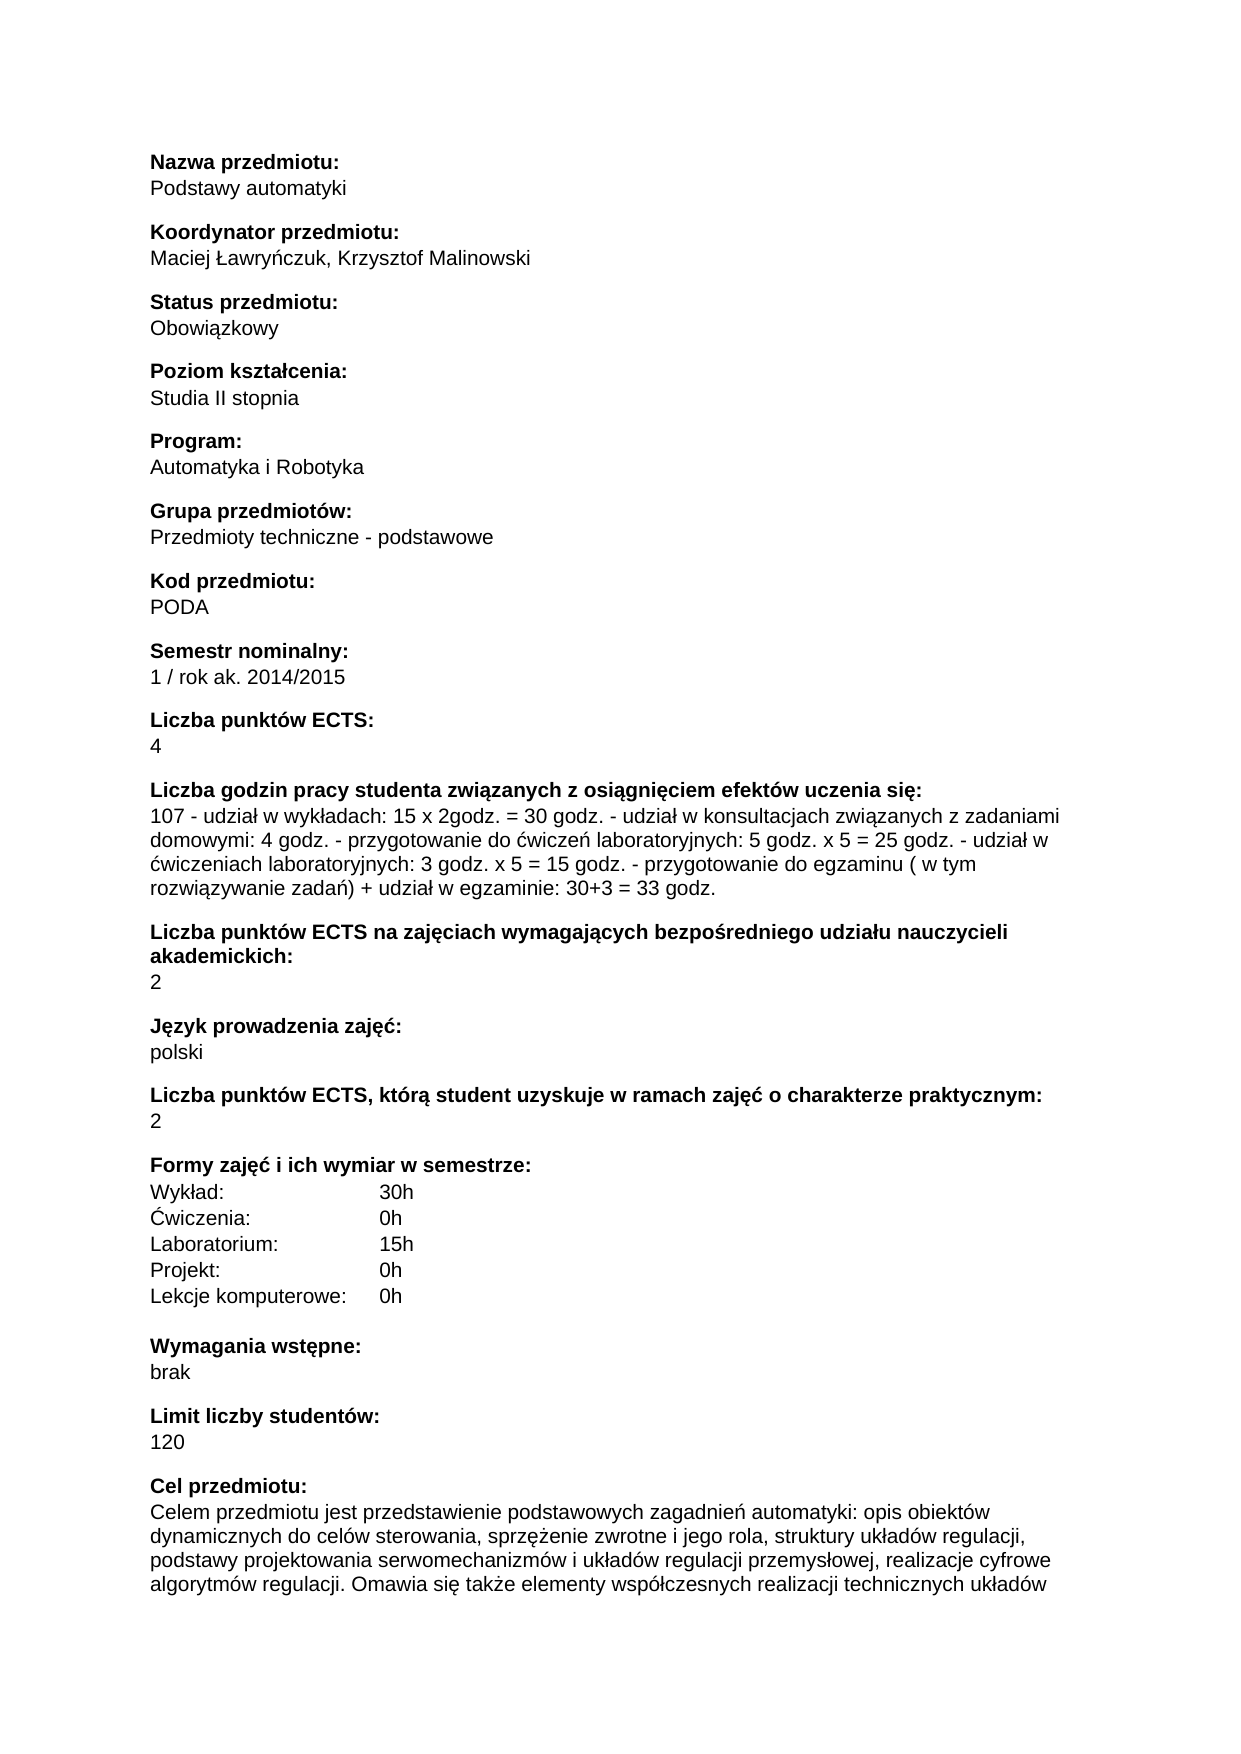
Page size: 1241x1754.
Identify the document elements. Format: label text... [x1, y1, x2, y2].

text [150, 1499, 1090, 1595]
text Liczba punktów ECTS, którą student uzyskuje w ramach zajęć o charakterze praktycznym: [150, 1083, 1090, 1107]
text Grupa przedmiotów: [150, 499, 1090, 523]
text Liczba godzin pracy studenta związanych z osiągnięciem efektów uczenia się: [150, 778, 1090, 802]
table_cell 15h [369, 1230, 597, 1256]
text Cel przedmiotu: [150, 1473, 1090, 1497]
text 120 [150, 1430, 1090, 1454]
table_header Wykład: [140, 1180, 367, 1204]
text Formy zajęć i ich wymiar w semestrze: [150, 1153, 1090, 1177]
text Status przedmiotu: [150, 289, 1090, 313]
text Poziom kształcenia: [150, 359, 1090, 383]
text Studia II stopnia [150, 385, 1090, 409]
text brak [150, 1360, 1090, 1384]
text 2 [150, 970, 1090, 994]
text Nazwa przedmiotu: [150, 150, 1090, 174]
text Semestr nominalny: [150, 638, 1090, 662]
table_header 30h [369, 1180, 597, 1204]
table_cell Projekt: [140, 1258, 367, 1282]
text 107 - udział w wykładach: 15 x 2godz. = 30 godz. - udział w konsultacjach związanych z zadaniami domowymi: 4 godz. - przygotowanie do ćwiczeń laboratoryjnych: 5 godz. x 5 = 25 godz. - udział w ćwiczeniach laboratoryjnych: 3 godz. x 5 = 15 godz. - przygotowanie do egzaminu ( w tym rozwiązywanie zadań) + udział w egzaminie: 30+3 = 33 godz. [150, 804, 1090, 900]
text 4 [150, 734, 1090, 758]
table_cell 0h [369, 1256, 597, 1282]
text Język prowadzenia zajęć: [150, 1013, 1090, 1037]
table_cell Ćwiczenia: [140, 1206, 367, 1230]
text Podstawy automatyki [150, 176, 1090, 200]
text Automatyka i Robotyka [150, 455, 1090, 479]
text 2 [150, 1109, 1090, 1133]
text polski [150, 1039, 1090, 1063]
text Kod przedmiotu: [150, 569, 1090, 593]
table_cell Lekcje komputerowe: [140, 1284, 367, 1308]
text Obowiązkowy [150, 316, 1090, 339]
table_cell 0h [369, 1204, 597, 1230]
text 1 / rok ak. 2014/2015 [150, 664, 1090, 688]
text Limit liczby studentów: [150, 1404, 1090, 1428]
text Liczba punktów ECTS na zajęciach wymagających bezpośredniego udziału nauczycieli akademickich: [150, 920, 1090, 968]
text PODA [150, 595, 1090, 619]
text Koordynator przedmiotu: [150, 220, 1090, 244]
text Wymagania wstępne: [150, 1334, 1090, 1358]
table_cell Laboratorium: [140, 1232, 367, 1256]
text Maciej Ławryńczuk, Krzysztof Malinowski [150, 246, 1090, 270]
text Program: [150, 429, 1090, 453]
text Przedmioty techniczne - podstawowe [150, 525, 1090, 549]
table_cell 0h [369, 1282, 597, 1308]
text Liczba punktów ECTS: [150, 708, 1090, 732]
